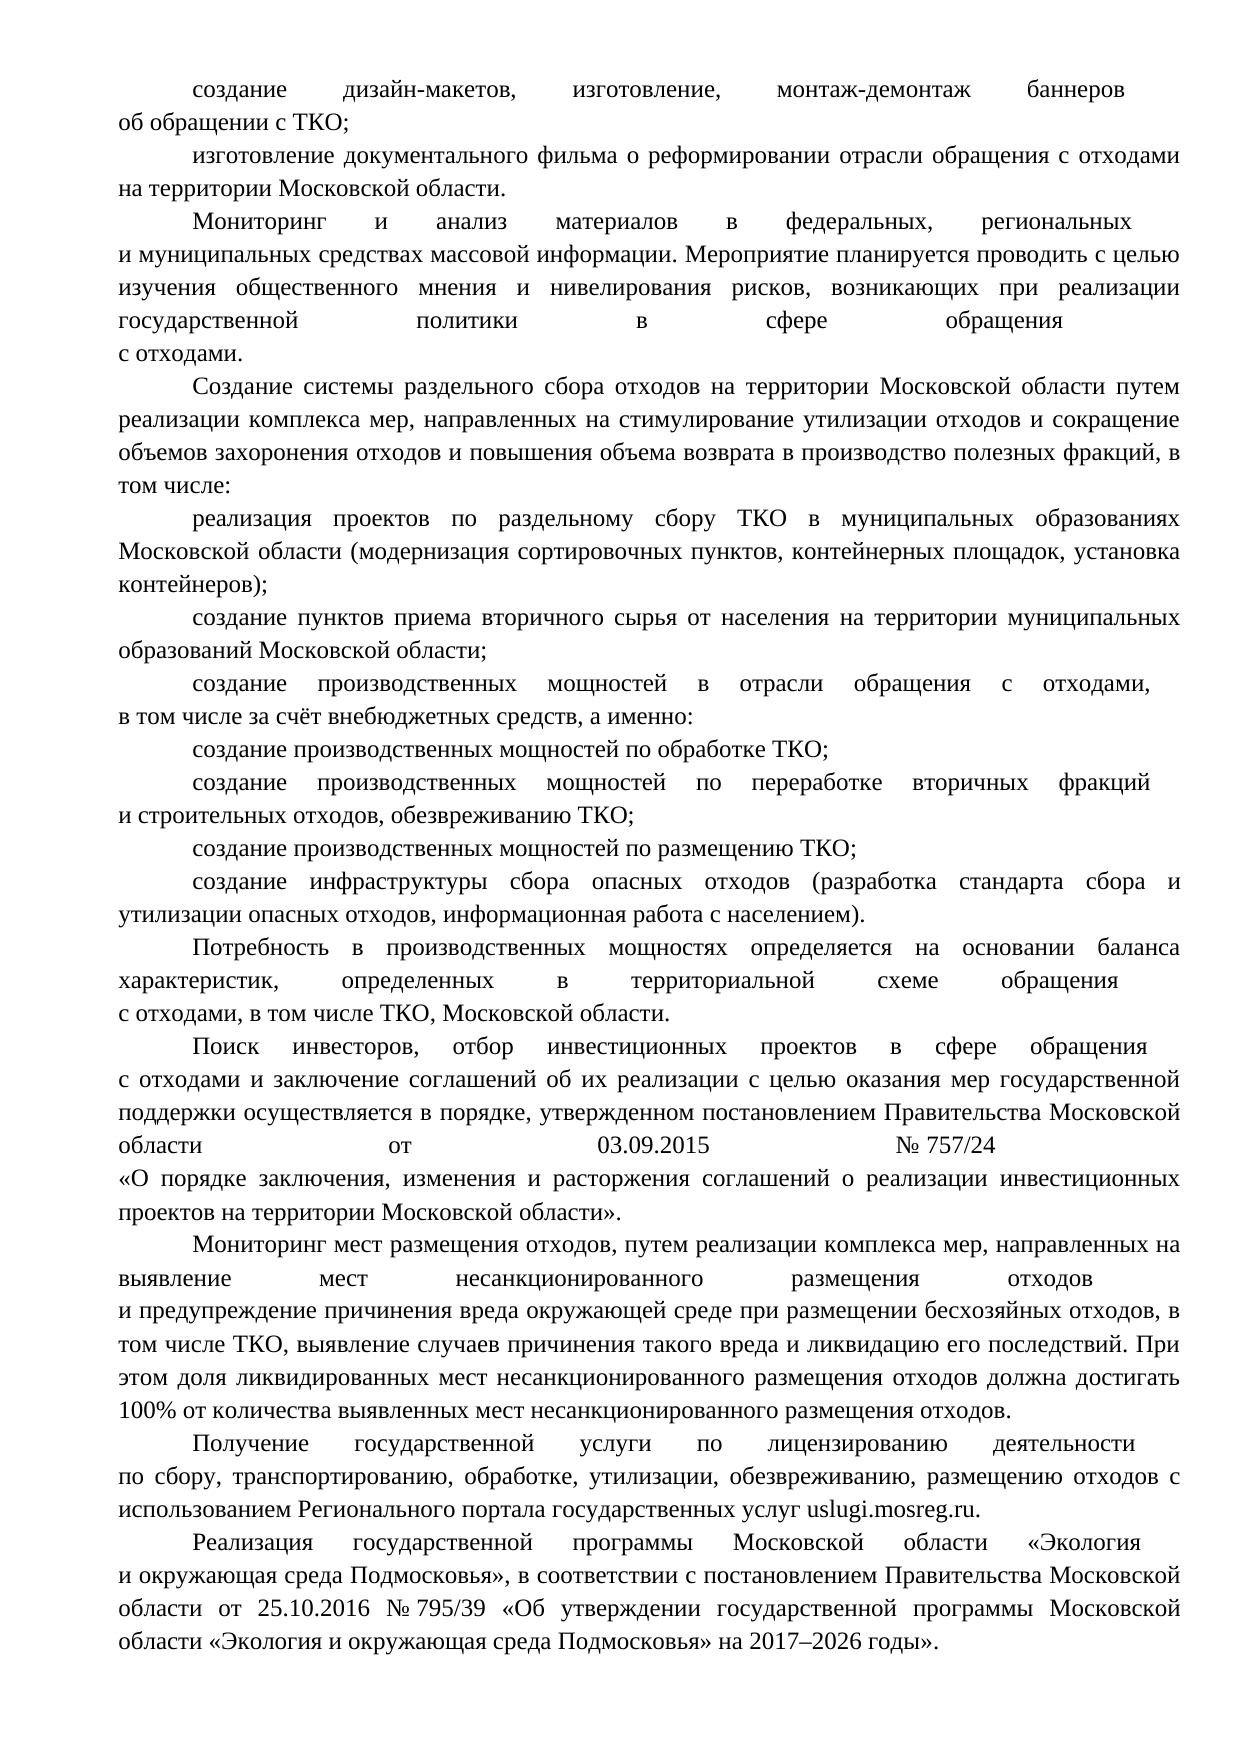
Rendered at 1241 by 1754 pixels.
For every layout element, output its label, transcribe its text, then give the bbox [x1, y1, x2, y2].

text Поиск инвесторов, отбор инвестиционных проектов в сфере обращения с отходами и заключение соглашений об их реализации с целью оказания мер государственной поддержки осуществляется в порядке, утвержденном постановлением Правительства Московской области от 03.09.2015 № 757/24 «О порядке заключения, изменения и расторжения соглашений о реализации инвестиционных проектов на территории Московской области». [118, 1031, 1181, 1225]
text Мониторинг и анализ материалов в федеральных, региональных и муниципальных средствах массовой информации. Мероприятие планируется проводить с целью изучения общественного мнения и нивелирования рисков, возникающих при реализации государственной политики в сфере обращения с отходами. [118, 206, 1181, 367]
text создание производственных мощностей по обработке ТКО; [118, 734, 1181, 763]
text Получение государственной услуги по лицензированию деятельности по сбору, транспортированию, обработке, утилизации, обезвреживанию, размещению отходов с использованием Регионального портала государственных услуг uslugi.mosreg.ru. [118, 1428, 1181, 1522]
text Мониторинг мест размещения отходов, путем реализации комплекса мер, направленных на выявление мест несанкционированного размещения отходов и предупреждение причинения вреда окружающей среде при размещении бесхозяйных отходов, в том числе ТКО, выявление случаев причинения такого вреда и ликвидацию его последствий. При этом доля ликвидированных мест несанкционированного размещения отходов должна достигать 100% от количества выявленных мест несанкционированного размещения отходов. [118, 1229, 1181, 1423]
text создание производственных мощностей по размещению ТКО; [118, 833, 1181, 862]
text Реализация государственной программы Московской области «Экология и окружающая среда Подмосковья», в соответствии с постановлением Правительства Московской области от 25.10.2016 № 795/39 «Об утверждении государственной программы Московской области «Экология и окружающая среда Подмосковья» на 2017–2026 годы». [118, 1527, 1181, 1654]
text создание инфраструктуры сбора опасных отходов (разработка стандарта сбора и утилизации опасных отходов, информационная работа с населением). [118, 866, 1181, 928]
text создание производственных мощностей в отрасли обращения с отходами, в том числе за счёт внебюджетных средств, а именно: [118, 668, 1181, 730]
text реализация проектов по раздельному сбору ТКО в муниципальных образованиях Московской области (модернизация сортировочных пунктов, контейнерных площадок, установка контейнеров); [118, 503, 1181, 598]
text создание производственных мощностей по переработке вторичных фракций и строительных отходов, обезвреживанию ТКО; [118, 767, 1181, 829]
text Создание системы раздельного сбора отходов на территории Московской области путем реализации комплекса мер, направленных на стимулирование утилизации отходов и сокращение объемов захоронения отходов и повышения объема возврата в производство полезных фракций, в том числе: [118, 371, 1181, 499]
text Потребность в производственных мощностях определяется на основании баланса характеристик, определенных в территориальной схеме обращения с отходами, в том числе ТКО, Московской области. [118, 932, 1181, 1027]
text создание дизайн-макетов, изготовление, монтаж-демонтаж баннеров об обращении с ТКО; [118, 74, 1181, 136]
text создание пунктов приема вторичного сырья от населения на территории муниципальных образований Московской области; [118, 602, 1181, 664]
text изготовление документального фильма о реформировании отрасли обращения с отходами на территории Московской области. [118, 140, 1181, 202]
